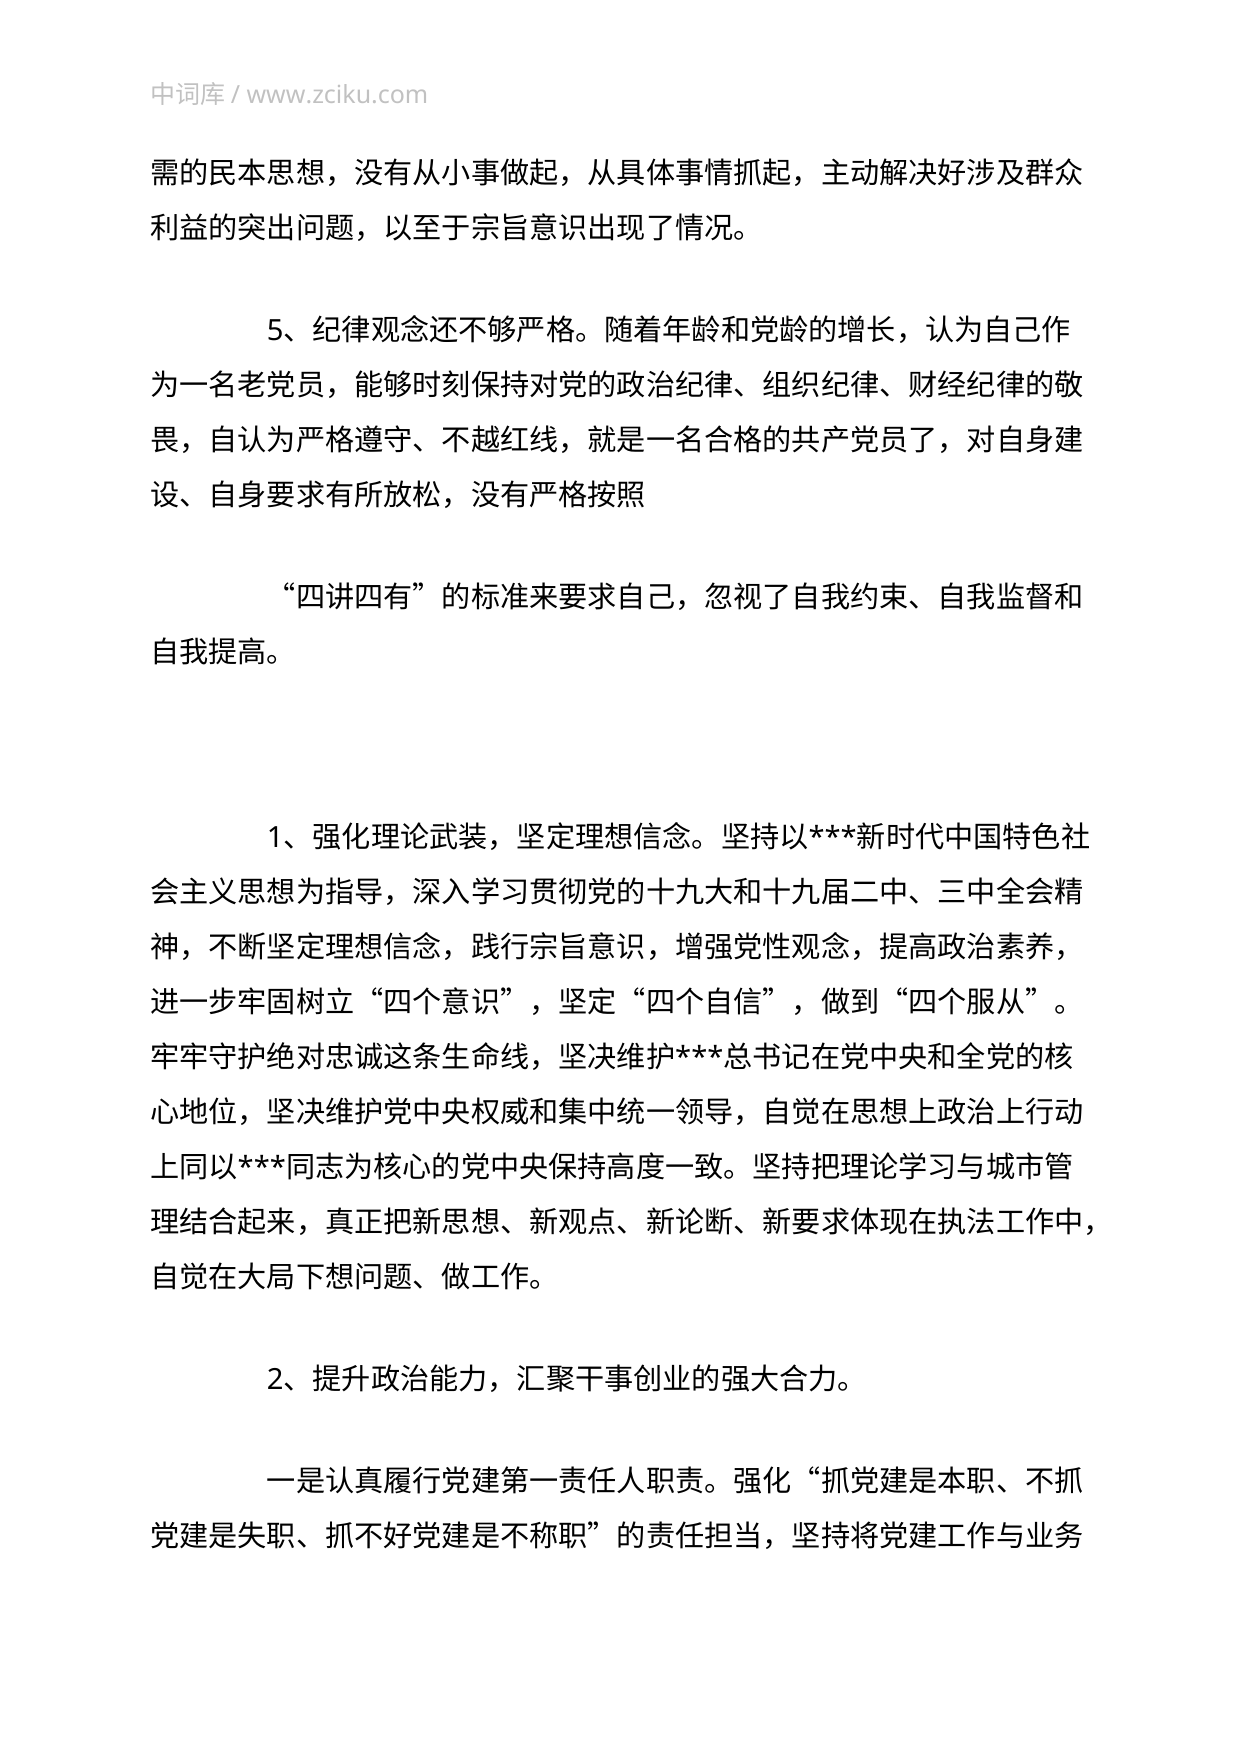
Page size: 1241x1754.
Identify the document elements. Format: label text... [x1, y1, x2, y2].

text 1、强化理论武装，坚定理想信念。坚持以***新时代中国特色社会主义思想为指导，深入学习贯彻党的十九大和十九届二中、三中全会精神，不断坚定理想信念，践行宗旨意识，增强党性观念，提高政治素养，进一步牢固树立“四个意识”，坚定“四个自信”，做到“四个服从”。牢牢守护绝对忠诚这条生命线，坚决维护***总书记在党中央和全党的核心地位，坚决维护党中央权威和集中统一领导，自觉在思想上政治上行动上同以***同志为核心的党中央保持高度一致。坚持把理论学习与城市管理结合起来，真正把新思想、新观点、新论断、新要求体现在执法工作中，自觉在大局下想问题、做工作。 [150, 814, 1090, 1296]
text 2、提升政治能力，汇聚干事创业的强大合力。 [150, 1355, 1090, 1398]
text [150, 150, 1090, 247]
text 5、纪律观念还不够严格。随着年龄和党龄的增长，认为自己作为一名老党员，能够时刻保持对党的政治纪律、组织纪律、财经纪律的敬畏，自认为严格遵守、不越红线，就是一名合格的共产党员了，对自身建设、自身要求有所放松，没有严格按照 [150, 307, 1090, 514]
text “四讲四有”的标准来要求自己，忽视了自我约束、自我监督和自我提高。 [150, 573, 1090, 670]
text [150, 1457, 1090, 1554]
